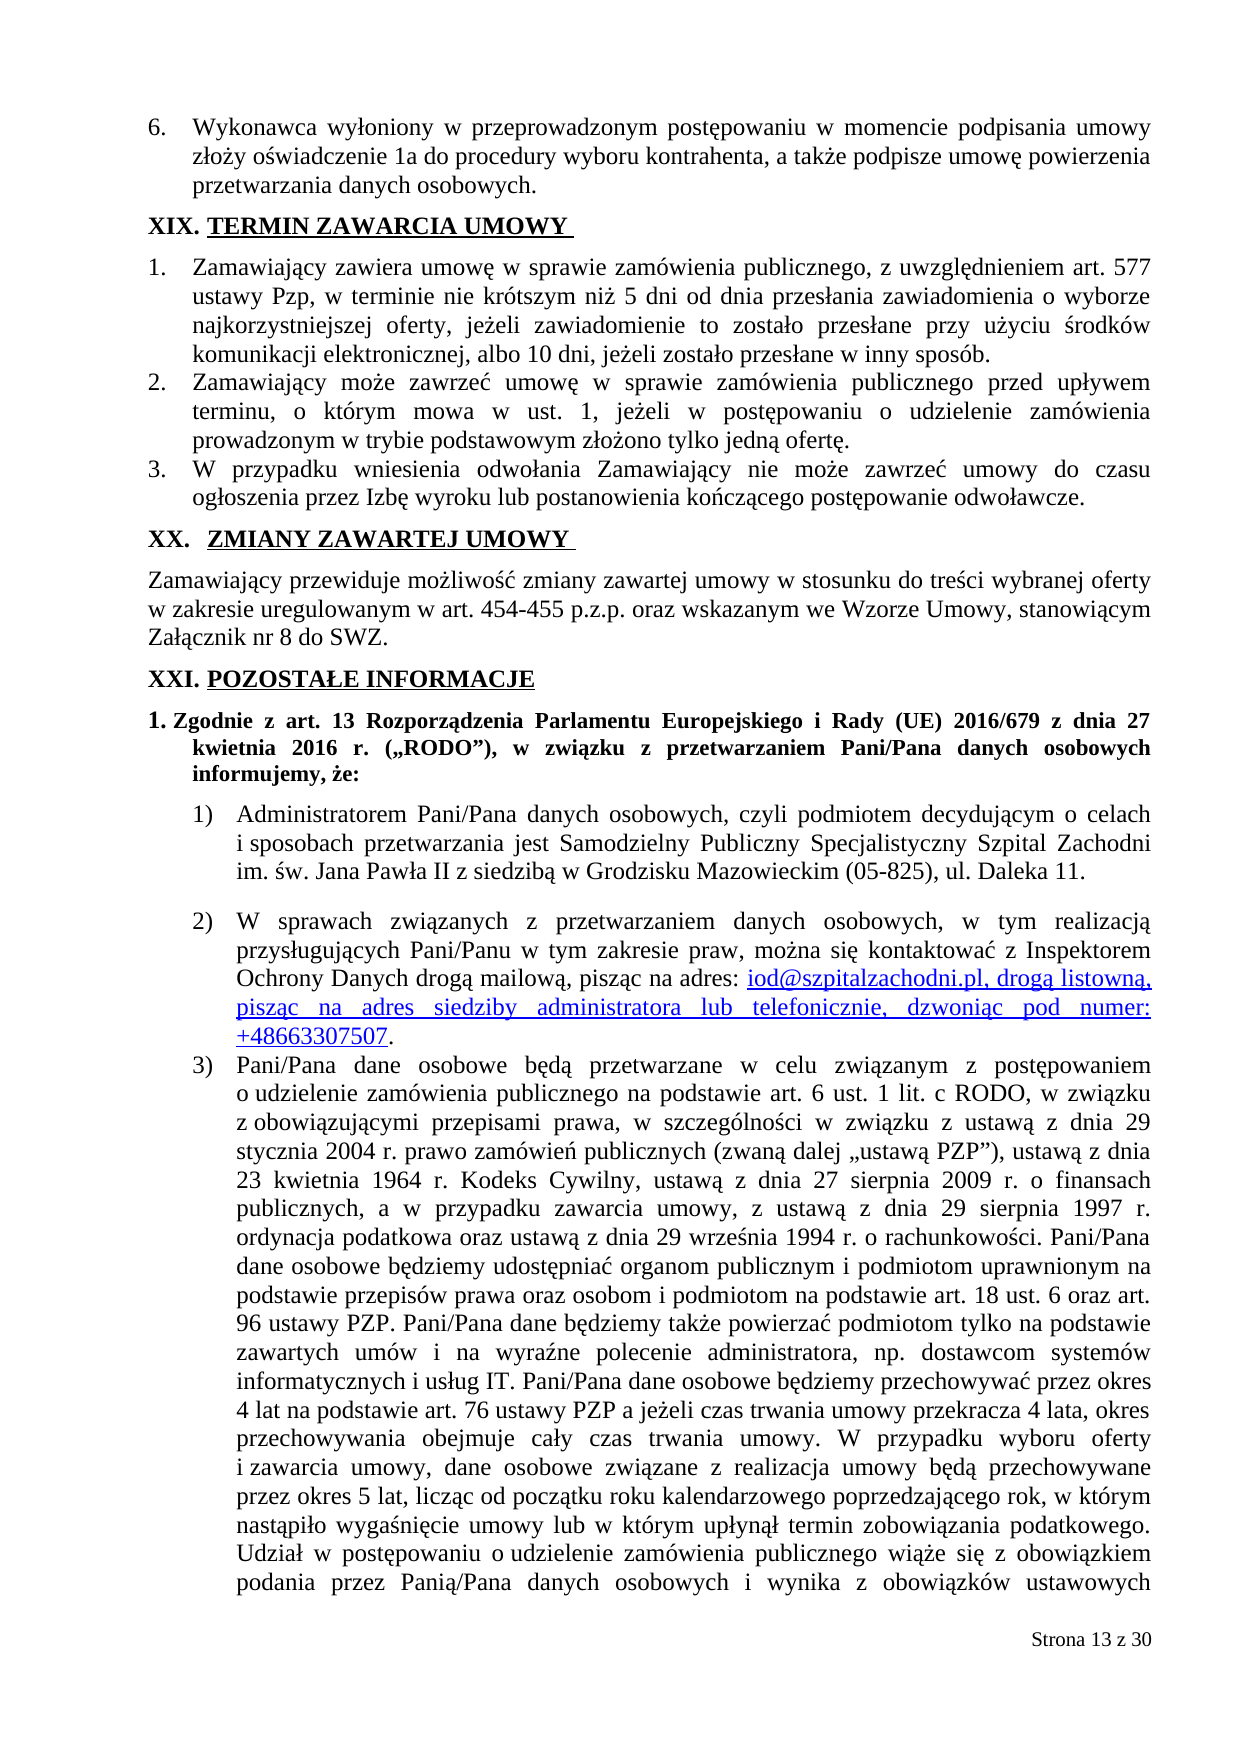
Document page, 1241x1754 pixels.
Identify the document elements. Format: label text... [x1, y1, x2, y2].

list Wykonawca wyłoniony w przeprowadzonym postępowaniu w momencie podpisania umowy złoży oświadczenie 1a do procedury wyboru kontrahenta, a także podpisze umowę powierzenia przetwarzania danych osobowych. [148, 112, 1152, 199]
list TERMIN ZAWARCIA UMOWY [148, 211, 1152, 240]
text Zamawiający przewiduje możliwość zmiany zawartej umowy w stosunku do treści wybranej oferty w zakresie uregulowanym w art. 454-455 p.z.p. oraz wskazanym we Wzorze Umowy, stanowiącym Załącznik nr 8 do SWZ. [148, 565, 1152, 651]
list Zamawiający może zawrzeć umowę w sprawie zamówienia publicznego przed upływem terminu, o którym mowa w ust. 1, jeżeli w postępowaniu o udzielenie zamówienia prowadzonym w trybie podstawowym złożono tylko jedną ofertę. [148, 367, 1152, 454]
list Zamawiający zawiera umowę w sprawie zamówienia publicznego, z uwzględnieniem art. 577 ustawy Pzp, w terminie nie krótszym niż 5 dni od dnia przesłania zawiadomienia o wyborze najkorzystniejszej oferty, jeżeli zawiadomienie to zostało przesłane przy użyciu środków komunikacji elektronicznej, albo 10 dni, jeżeli zostało przesłane w inny sposób. [148, 252, 1152, 367]
list POZOSTAŁE INFORMACJE [148, 664, 1152, 692]
list ZMIANY ZAWARTEJ UMOWY [148, 524, 1152, 552]
list W przypadku wniesienia odwołania Zamawiający nie może zawrzeć umowy do czasu ogłoszenia przez Izbę wyroku lub postanowienia kończącego postępowanie odwoławcze. [148, 454, 1152, 511]
list Administratorem Pani/Pana danych osobowych, czyli podmiotem decydującym o celach i sposobach przetwarzania jest Samodzielny Publiczny Specjalistyczny Szpital Zachodni im. św. Jana Pawła II z siedzibą w Grodzisku Mazowieckim (05-825), ul. Daleka 11. [192, 799, 1152, 885]
list W sprawach związanych z przetwarzaniem danych osobowych, w tym realizacją przysługujących Pani/Panu w tym zakresie praw, można się kontaktować z Inspektorem Ochrony Danych drogą mailową, pisząc na adres: iod@szpitalzachodni.pl, drogą listowną, pisząc na adres siedziby administratora lub telefonicznie, dzwoniąc pod numer: +48663307507. [192, 906, 1152, 1050]
list Zgodnie z art. 13 Rozporządzenia Parlamentu Europejskiego i Rady (UE) 2016/679 z dnia 27 kwietnia 2016 r. („RODO”), w związku z przetwarzaniem Pani/Pana danych osobowych informujemy, że: [148, 705, 1152, 786]
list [192, 1050, 1152, 1596]
